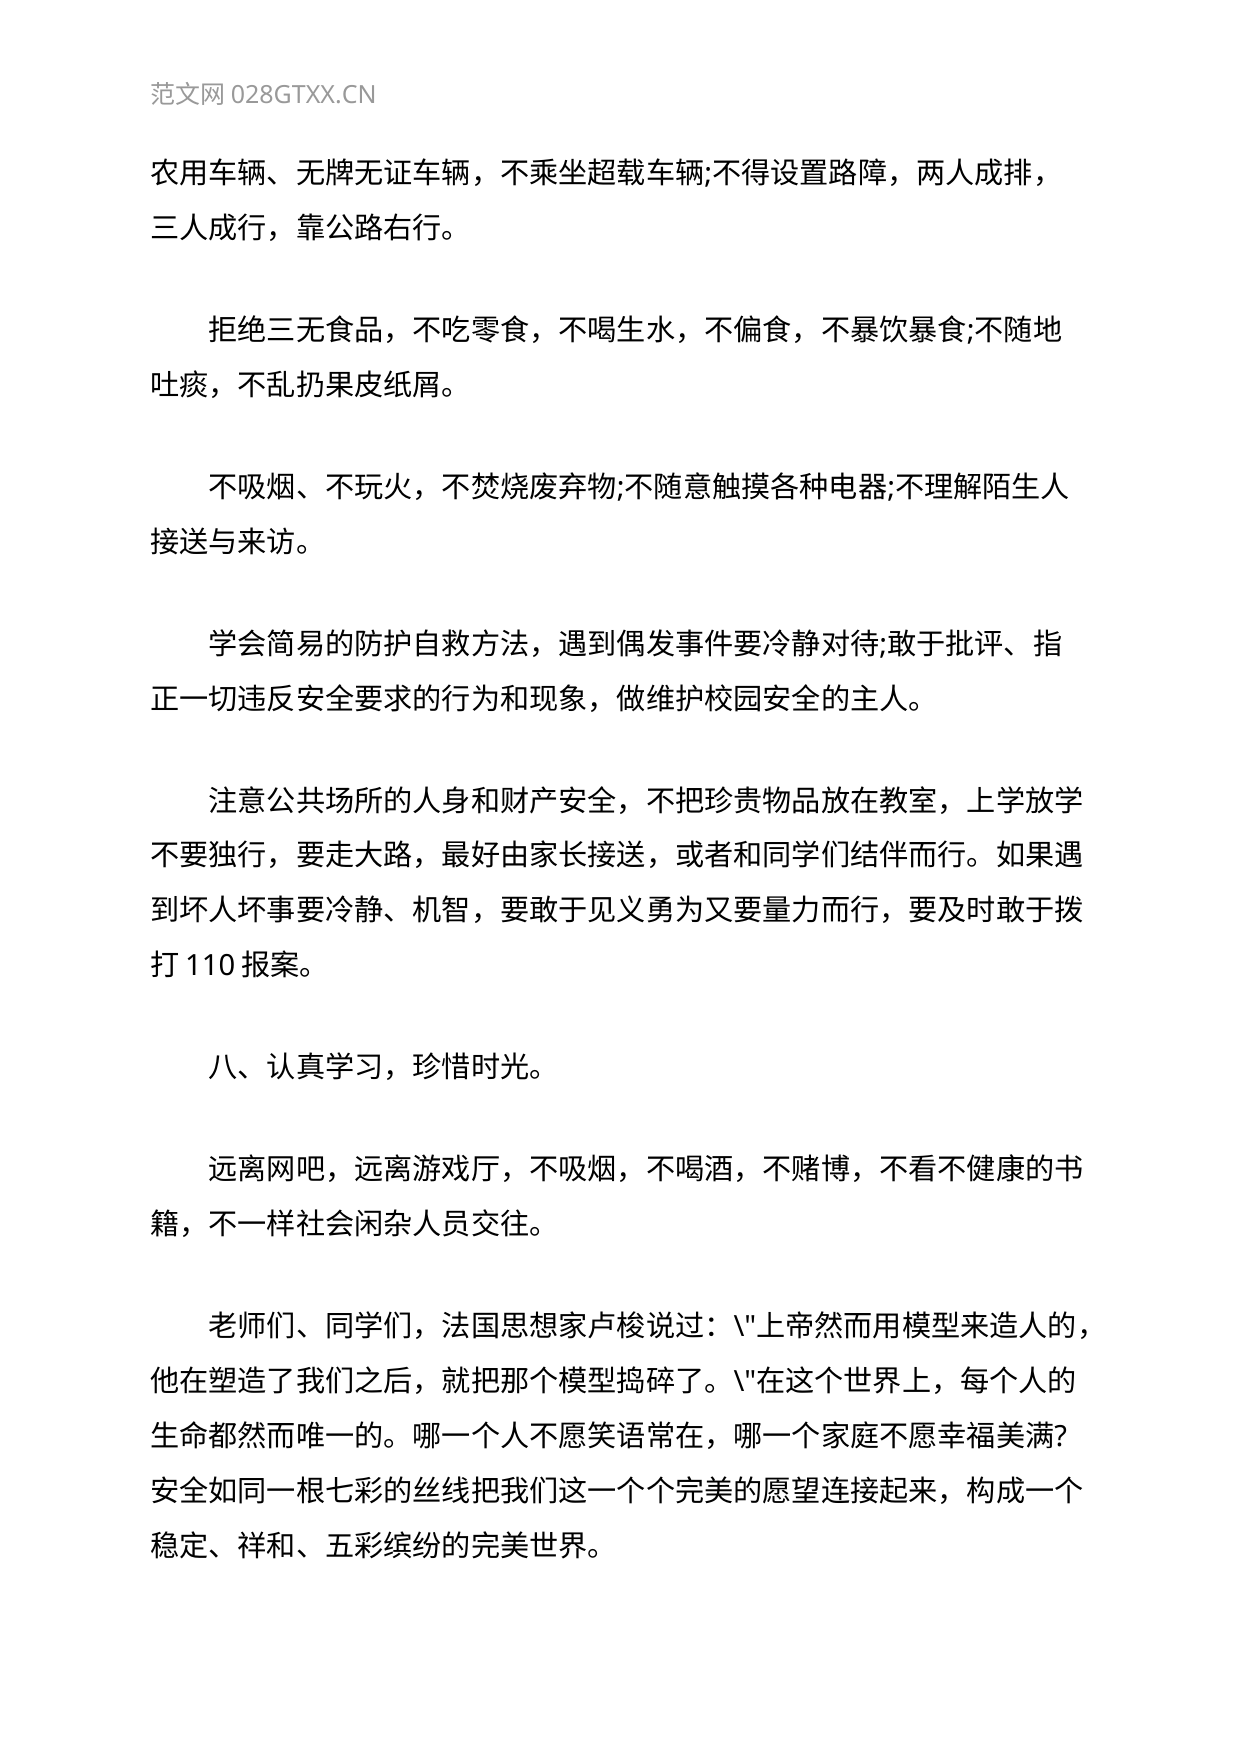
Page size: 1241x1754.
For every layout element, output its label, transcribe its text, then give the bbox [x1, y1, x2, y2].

text 拒绝三无食品，不吃零食，不喝生水，不偏食，不暴饮暴食;不随地吐痰，不乱扔果皮纸屑。 [150, 307, 1090, 404]
text 注意公共场所的人身和财产安全，不把珍贵物品放在教室，上学放学不要独行，要走大路，最好由家长接送，或者和同学们结伴而行。如果遇到坏人坏事要冷静、机智，要敢于见义勇为又要量力而行，要及时敢于拨打110报案。 [150, 777, 1090, 984]
text 八、认真学习，珍惜时光。 [150, 1044, 1090, 1086]
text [150, 150, 1090, 247]
text 不吸烟、不玩火，不焚烧废弃物;不随意触摸各种电器;不理解陌生人接送与来访。 [150, 463, 1090, 561]
text 学会简易的防护自救方法，遇到偶发事件要冷静对待;敢于批评、指正一切违反安全要求的行为和现象，做维护校园安全的主人。 [150, 620, 1090, 718]
text 远离网吧，远离游戏厅，不吸烟，不喝酒，不赌博，不看不健康的书籍，不一样社会闲杂人员交往。 [150, 1146, 1090, 1243]
text 老师们、同学们，法国思想家卢梭说过：\"上帝然而用模型来造人的，他在塑造了我们之后，就把那个模型捣碎了。\"在这个世界上，每个人的生命都然而唯一的。哪一个人不愿笑语常在，哪一个家庭不愿幸福美满?安全如同一根七彩的丝线把我们这一个个完美的愿望连接起来，构成一个稳定、祥和、五彩缤纷的完美世界。 [150, 1302, 1090, 1564]
